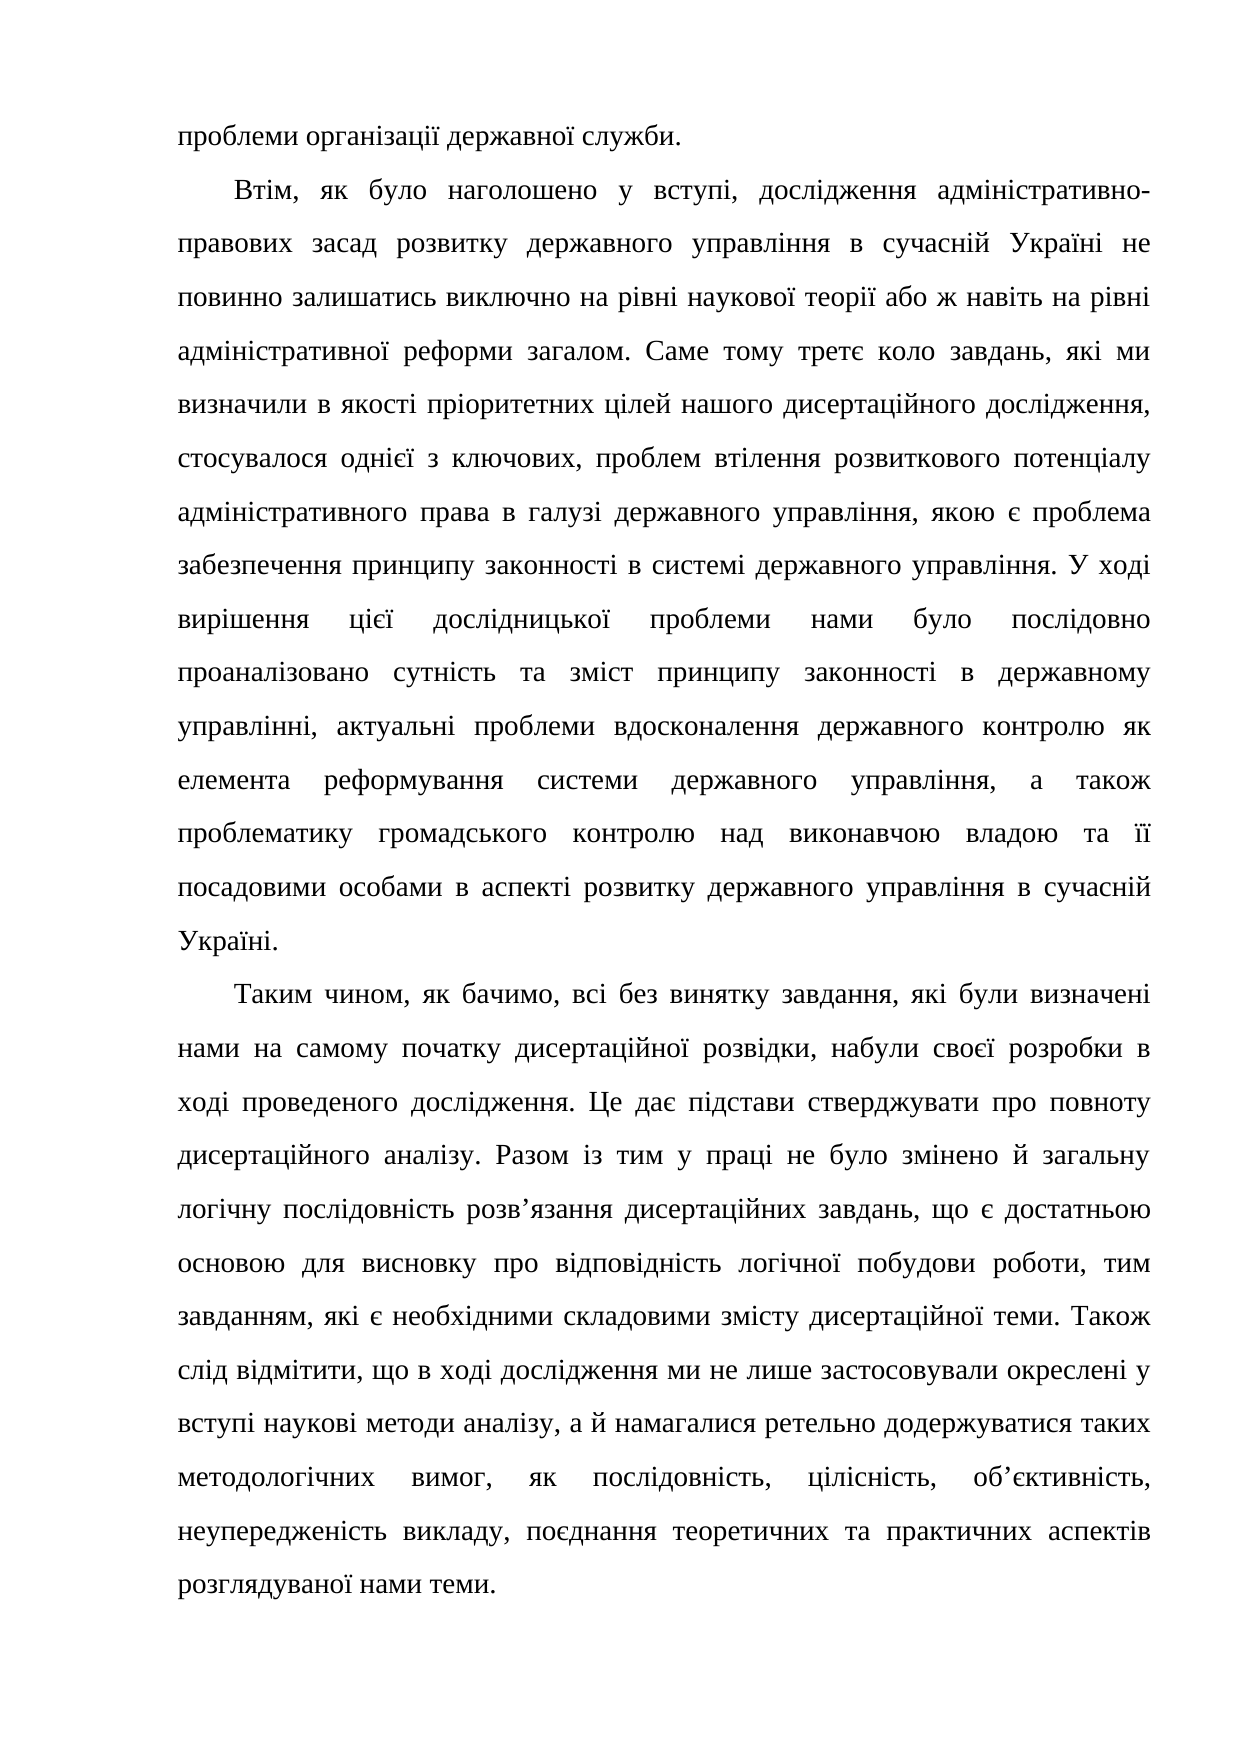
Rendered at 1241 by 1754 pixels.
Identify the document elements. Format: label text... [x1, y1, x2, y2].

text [177, 118, 1152, 152]
text Таким чином, як бачимо, всі без винятку завдання, які були визначені нами на самому початку дисертаційної розвідки, набули своєї розробки в ході проведеного дослідження. Це дає підстави стверджувати про повноту дисертаційного аналізу. Разом із тим у праці не було змінено й загальну логічну послідовність розв’язання дисертаційних завдань, що є достатньою основою для висновку про відповідність логічної побудови роботи, тим завданням, які є необхідними складовими змісту дисертаційної теми. Також слід відмітити, що в ході дослідження ми не лише застосовували окреслені у вступі наукові методи аналізу, а й намагалися ретельно додержуватися таких методологічних вимог, як послідовність, цілісність, об’єктивність, неупередженість викладу, поєднання теоретичних та практичних аспектів розглядуваної нами теми. [177, 976, 1152, 1600]
text Втім, як було наголошено у вступі, дослідження адміністративно-правових засад розвитку державного управління в сучасній Україні не повинно залишатись виключно на рівні наукової теорії або ж навіть на рівні адміністративної реформи загалом. Саме тому третє коло завдань, які ми визначили в якості пріоритетних цілей нашого дисертаційного дослідження, стосувалося однієї з ключових, проблем втілення розвиткового потенціалу адміністративного права в галузі державного управління, якою є проблема забезпечення принципу законності в системі державного управління. У ході вирішення цієї дослідницької проблеми нами було послідовно проаналізовано сутність та зміст принципу законності в державному управлінні, актуальні проблеми вдосконалення державного контролю як елемента реформування системи державного управління, а також проблематику громадського контролю над виконавчою владою та її посадовими особами в аспекті розвитку державного управління в сучасній Україні. [177, 172, 1152, 956]
